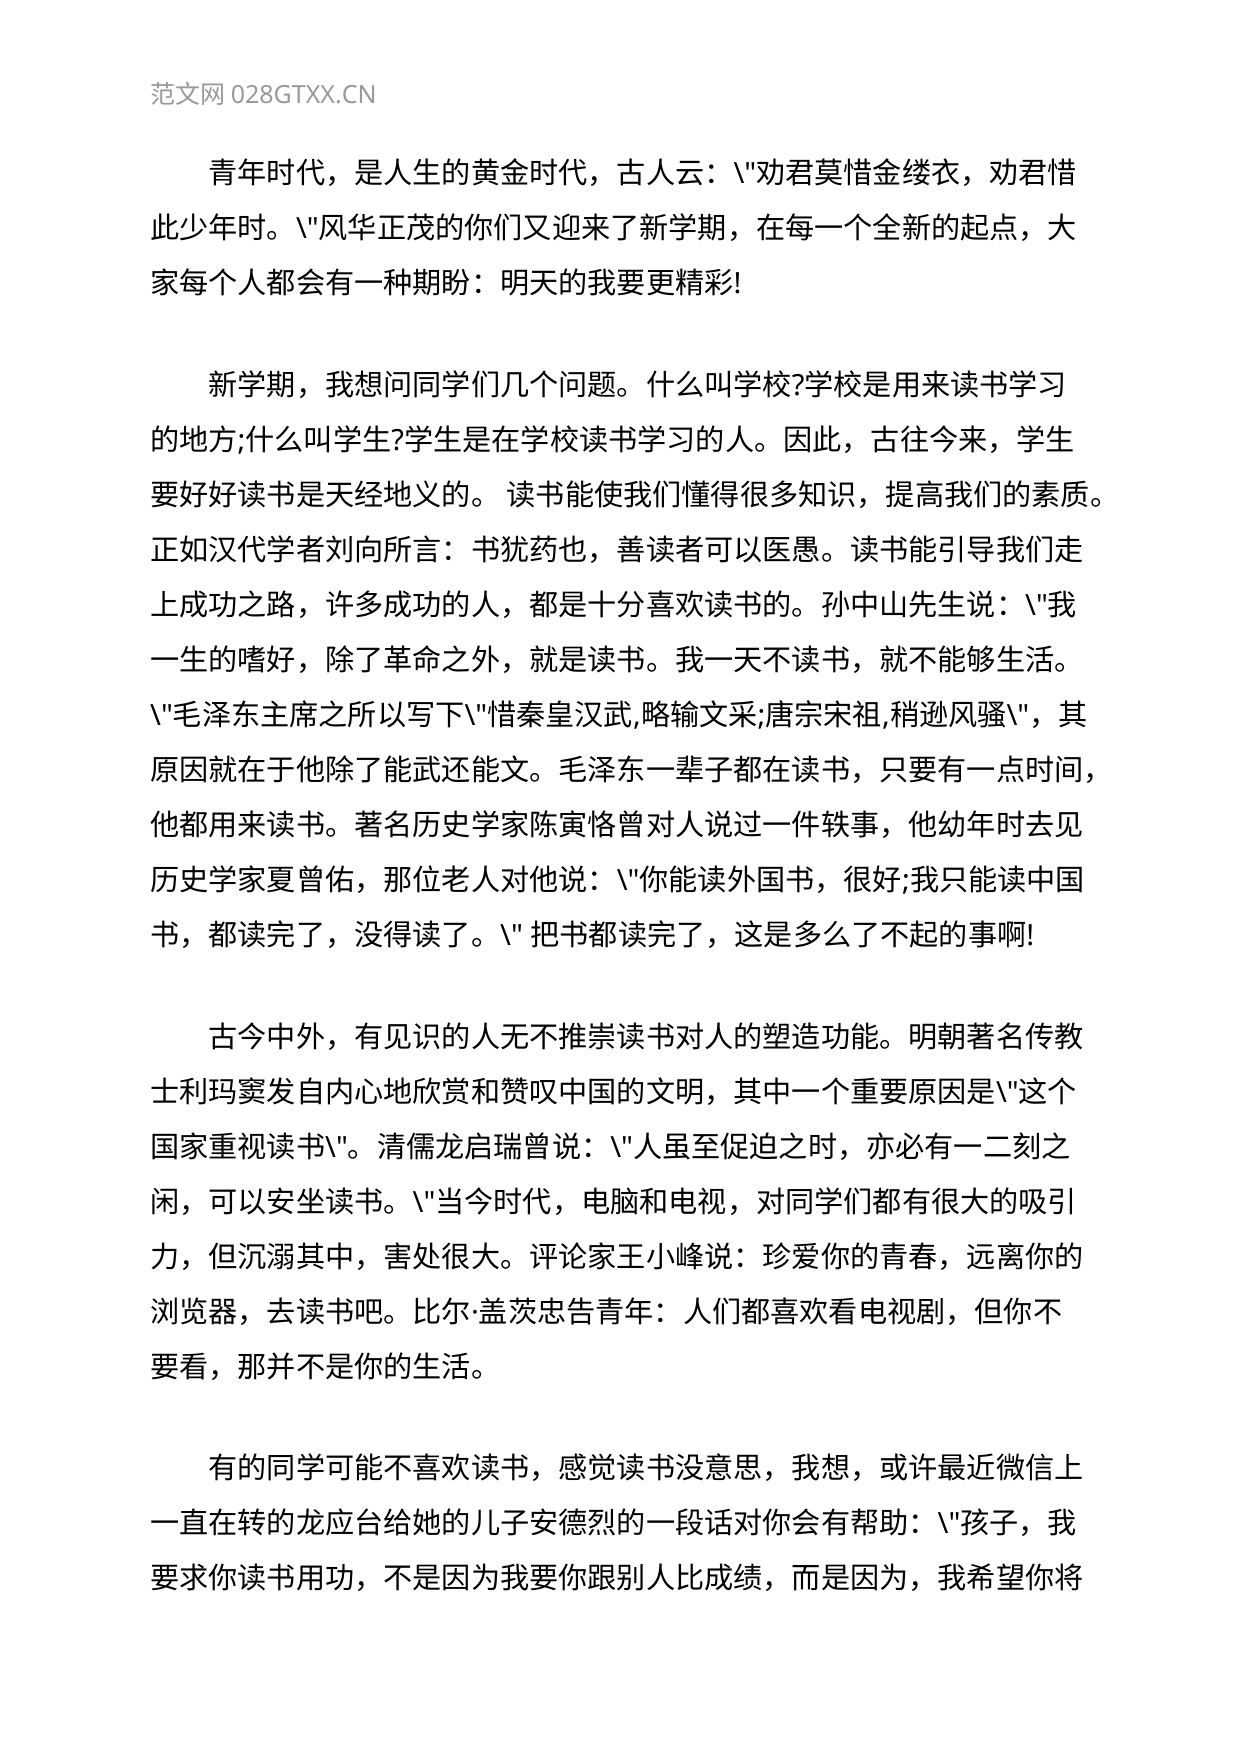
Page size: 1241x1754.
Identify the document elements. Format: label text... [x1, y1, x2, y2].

text 古今中外，有见识的人无不推崇读书对人的塑造功能。明朝著名传教士利玛窦发自内心地欣赏和赞叹中国的文明，其中一个重要原因是\"这个国家重视读书\"。清儒龙启瑞曾说：\"人虽至促迫之时，亦必有一二刻之闲，可以安坐读书。\"当今时代，电脑和电视，对同学们都有很大的吸引力，但沉溺其中，害处很大。评论家王小峰说：珍爱你的青春，远离你的浏览器，去读书吧。比尔·盖茨忠告青年：人们都喜欢看电视剧，但你不要看，那并不是你的生活。 [150, 1013, 1090, 1386]
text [150, 1445, 1090, 1597]
text 青年时代，是人生的黄金时代，古人云：\"劝君莫惜金缕衣，劝君惜此少年时。\"风华正茂的你们又迎来了新学期，在每一个全新的起点，大家每个人都会有一种期盼：明天的我要更精彩! [150, 150, 1090, 302]
text 新学期，我想问同学们几个问题。什么叫学校?学校是用来读书学习的地方;什么叫学生?学生是在学校读书学习的人。因此，古往今来，学生要好好读书是天经地义的。 读书能使我们懂得很多知识，提高我们的素质。正如汉代学者刘向所言：书犹药也，善读者可以医愚。读书能引导我们走上成功之路，许多成功的人，都是十分喜欢读书的。孙中山先生说：\"我一生的嗜好，除了革命之外，就是读书。我一天不读书，就不能够生活。\"毛泽东主席之所以写下\"惜秦皇汉武,略输文采;唐宗宋祖,稍逊风骚\"，其原因就在于他除了能武还能文。毛泽东一辈子都在读书，只要有一点时间，他都用来读书。著名历史学家陈寅恪曾对人说过一件轶事，他幼年时去见历史学家夏曾佑，那位老人对他说：\"你能读外国书，很好;我只能读中国书，都读完了，没得读了。\" 把书都读完了，这是多么了不起的事啊! [150, 362, 1090, 954]
